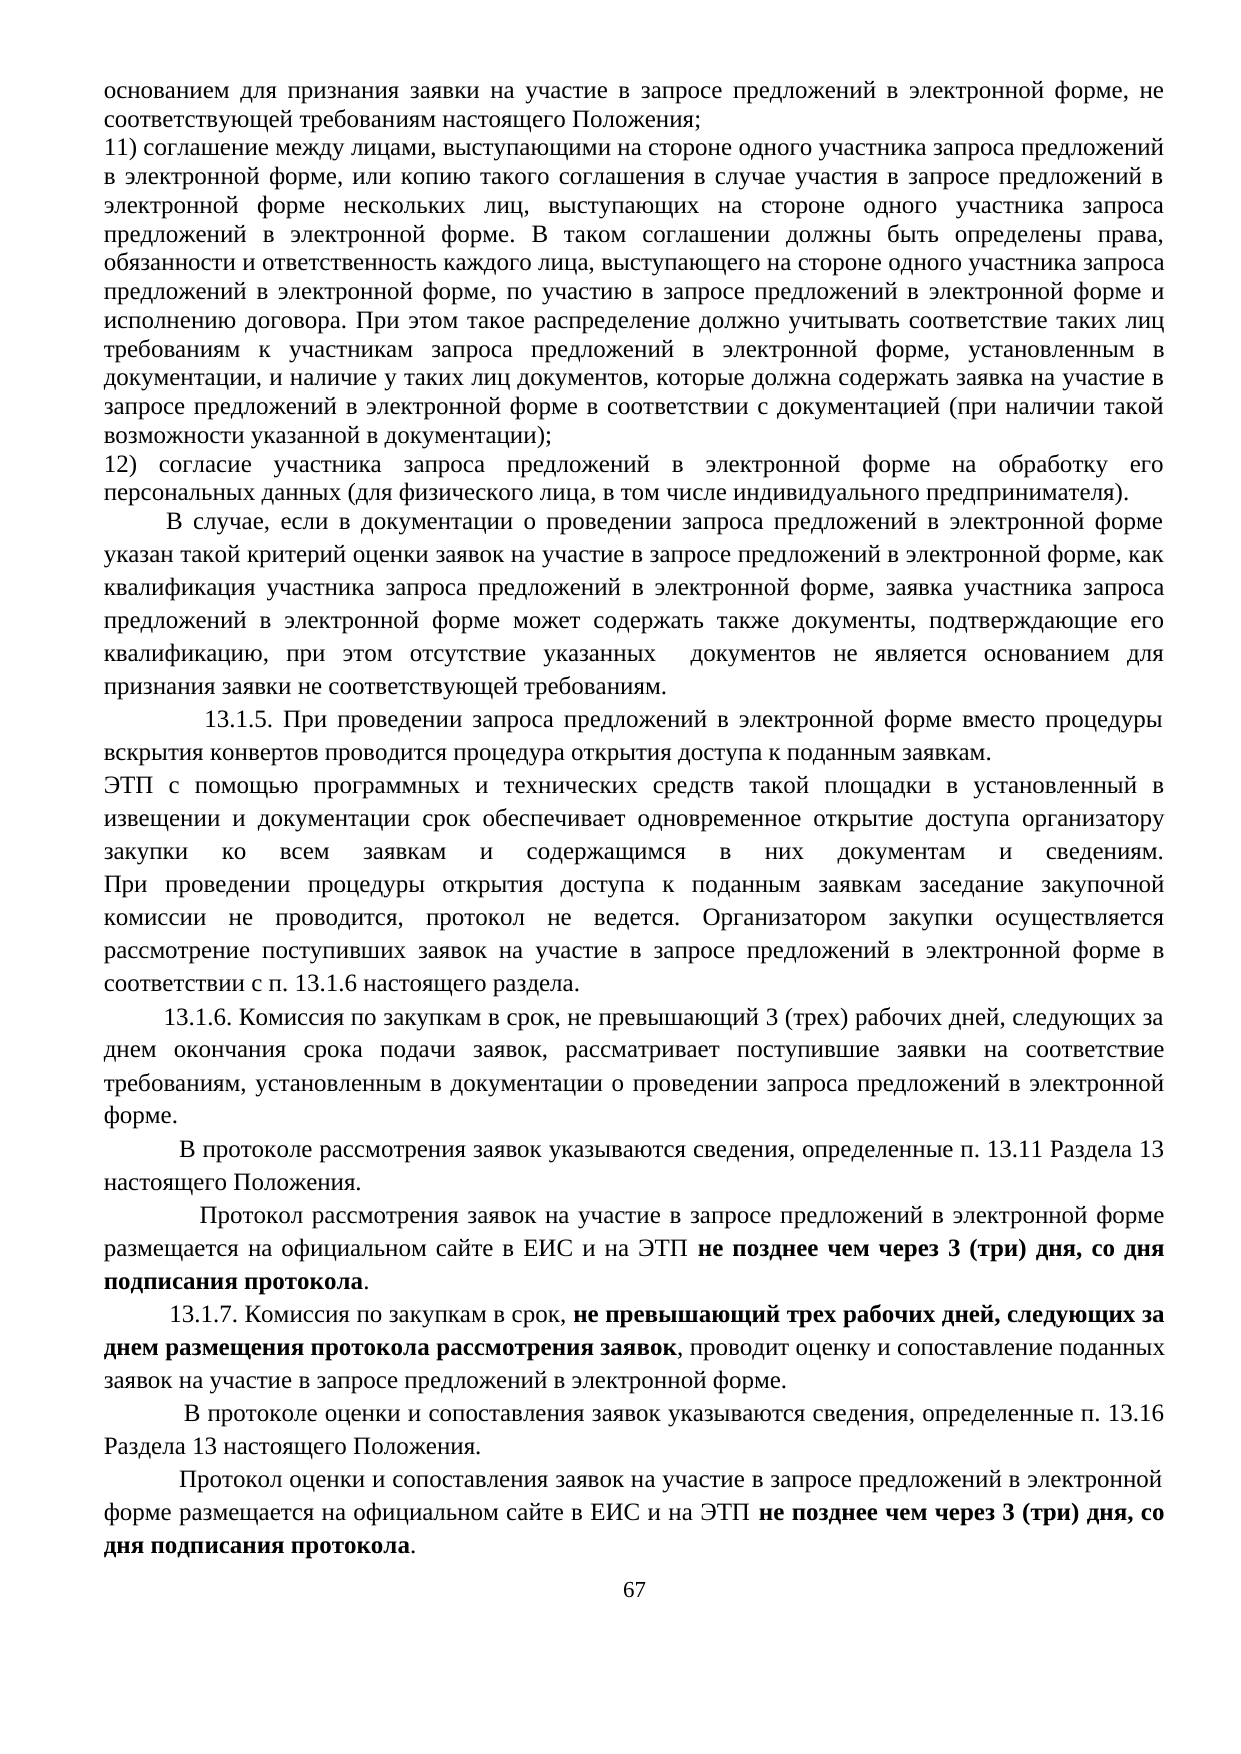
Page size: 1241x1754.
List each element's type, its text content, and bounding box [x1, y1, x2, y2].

text Протокол рассмотрения заявок на участие в запросе предложений в электронной форме размещается на официальном сайте в ЕИС и на ЭТП не позднее чем через 3 (три) дня, со дня подписания протокола. [103, 1200, 1165, 1294]
text 12) согласие участника запроса предложений в электронной форме на обработку его персональных данных (для физического лица, в том числе индивидуального предпринимателя). [103, 449, 1165, 506]
text В протоколе рассмотрения заявок указываются сведения, определенные п. 13.11 Раздела 13 настоящего Положения. [103, 1134, 1165, 1195]
text ЭТП с помощью программных и технических средств такой площадки в установленный в извещении и документации срок обеспечивает одновременное открытие доступа организатору закупки ко всем заявкам и содержащимся в них документам и сведениям. При проведении процедуры открытия доступа к поданным заявкам заседание закупочной комиссии не проводится, протокол не ведется. Организатором закупки осуществляется рассмотрение поступивших заявок на участие в запросе предложений в электронной форме в соответствии с п. 13.1.6 настоящего раздела. [103, 770, 1165, 997]
text 13.1.7. Комиссия по закупкам в срок, не превышающий трех рабочих дней, следующих за днем размещения протокола рассмотрения заявок, проводит оценку и сопоставление поданных заявок на участие в запросе предложений в электронной форме. [103, 1299, 1165, 1393]
text В протоколе оценки и сопоставления заявок указываются сведения, определенные п. 13.16 Раздела 13 настоящего Положения. [103, 1398, 1165, 1459]
text Протокол оценки и сопоставления заявок на участие в запросе предложений в электронной форме размещается на официальном сайте в ЕИС и на ЭТП не позднее чем через 3 (три) дня, со дня подписания протокола. [103, 1464, 1165, 1559]
text В случае, если в документации о проведении запроса предложений в электронной форме указан такой критерий оценки заявок на участие в запросе предложений в электронной форме, как квалификация участника запроса предложений в электронной форме, заявка участника запроса предложений в электронной форме может содержать также документы, подтверждающие его квалификацию, при этом отсутствие указанных документов не является основанием для признания заявки не соответствующей требованиям. [103, 506, 1165, 700]
text 13.1.6. Комиссия по закупкам в срок, не превышающий 3 (трех) рабочих дней, следующих за днем окончания срока подачи заявок, рассматривает поступившие заявки на соответствие требованиям, установленным в документации о проведении запроса предложений в электронной форме. [103, 1002, 1165, 1129]
text 11) соглашение между лицами, выступающими на стороне одного участника запроса предложений в электронной форме, или копию такого соглашения в случае участия в запросе предложений в электронной форме нескольких лиц, выступающих на стороне одного участника запроса предложений в электронной форме. В таком соглашении должны быть определены права, обязанности и ответственность каждого лица, выступающего на стороне одного участника запроса предложений в электронной форме, по участию в запросе предложений в электронной форме и исполнению договора. При этом такое распределение должно учитывать соответствие таких лиц требованиям к участникам запроса предложений в электронной форме, установленным в документации, и наличие у таких лиц документов, которые должна содержать заявка на участие в запросе предложений в электронной форме в соответствии с документацией (при наличии такой возможности указанной в документации); [103, 132, 1165, 449]
text 13.1.5. При проведении запроса предложений в электронной форме вместо процедуры вскрытия конвертов проводится процедура открытия доступа к поданным заявкам. [103, 704, 1165, 766]
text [103, 75, 1165, 132]
